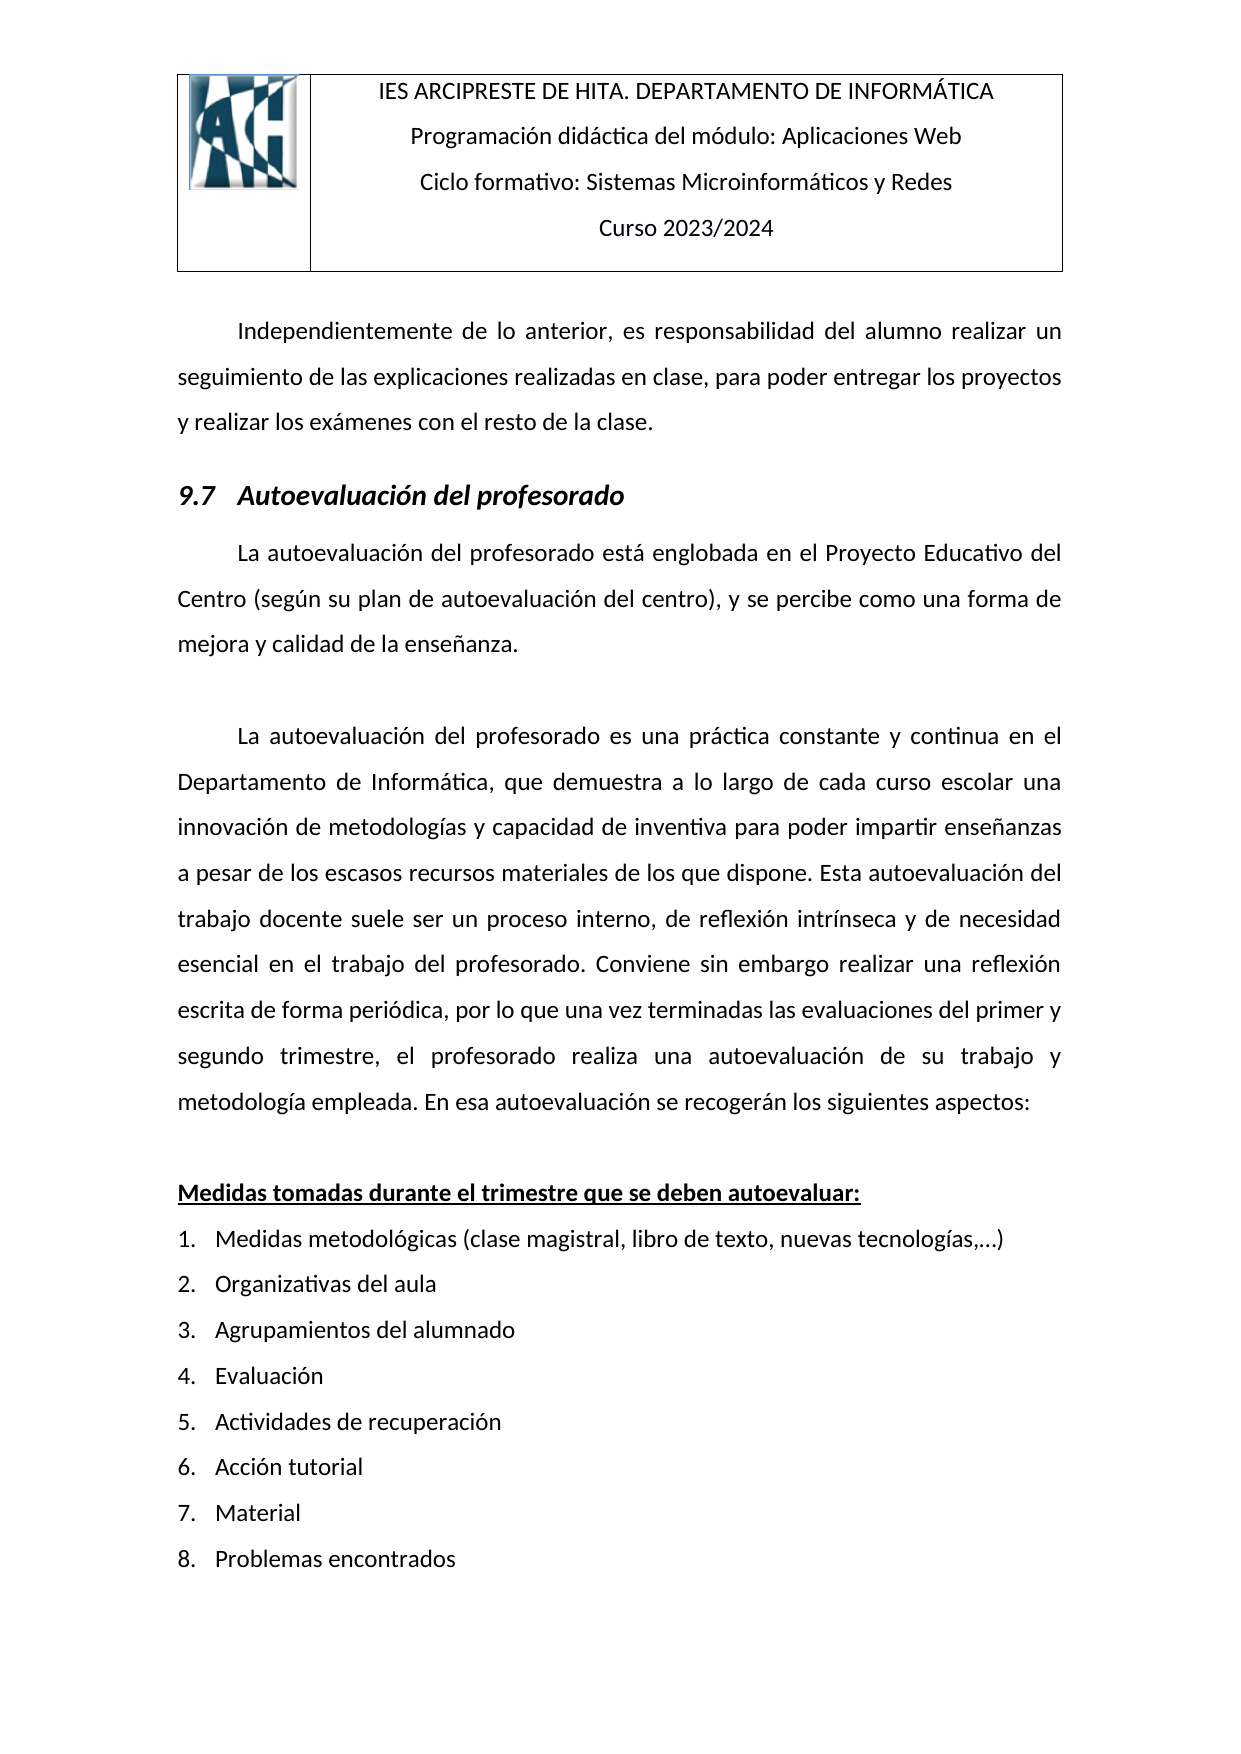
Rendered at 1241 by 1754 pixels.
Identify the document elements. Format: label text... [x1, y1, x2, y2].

text Independientemente de lo anterior, es responsabilidad del alumno realizar un seguimiento de las explicaciones realizadas en clase, para poder entregar los proyectos y realizar los exámenes con el resto de la clase. [177, 315, 1063, 437]
list Actividades de recuperación [177, 1406, 1063, 1436]
list Material [177, 1497, 1063, 1528]
text Medidas tomadas durante el trimestre que se deben autoevaluar: [177, 1177, 1063, 1208]
list Evaluación [177, 1360, 1063, 1391]
list Autoevaluación del profesorado [177, 477, 1063, 513]
list Medidas metodológicas (clase magistral, libro de texto, nuevas tecnologías,…) [177, 1223, 1063, 1253]
list Organizativas del aula [177, 1269, 1063, 1299]
picture [187, 74, 300, 190]
text La autoevaluación del profesorado es una práctica constante y continua en el Departamento de Informática, que demuestra a lo largo de cada curso escolar una innovación de metodologías y capacidad de inventiva para poder impartir enseñanzas a pesar de los escasos recursos materiales de los que dispone. Esta autoevaluación del trabajo docente suele ser un proceso interno, de reflexión intrínseca y de necesidad esencial en el trabajo del profesorado. Conviene sin embargo realizar una reflexión escrita de forma periódica, por lo que una vez terminadas las evaluaciones del primer y segundo trimestre, el profesorado realiza una autoevaluación de su trabajo y metodología empleada. En esa autoevaluación se recogerán los siguientes aspectos: [177, 720, 1063, 1116]
text La autoevaluación del profesorado está englobada en el Proyecto Educativo del Centro (según su plan de autoevaluación del centro), y se percibe como una forma de mejora y calidad de la enseñanza. [177, 537, 1063, 659]
list Acción tutorial [177, 1452, 1063, 1482]
list Agrupamientos del alumnado [177, 1314, 1063, 1345]
list Problemas encontrados [177, 1543, 1063, 1573]
